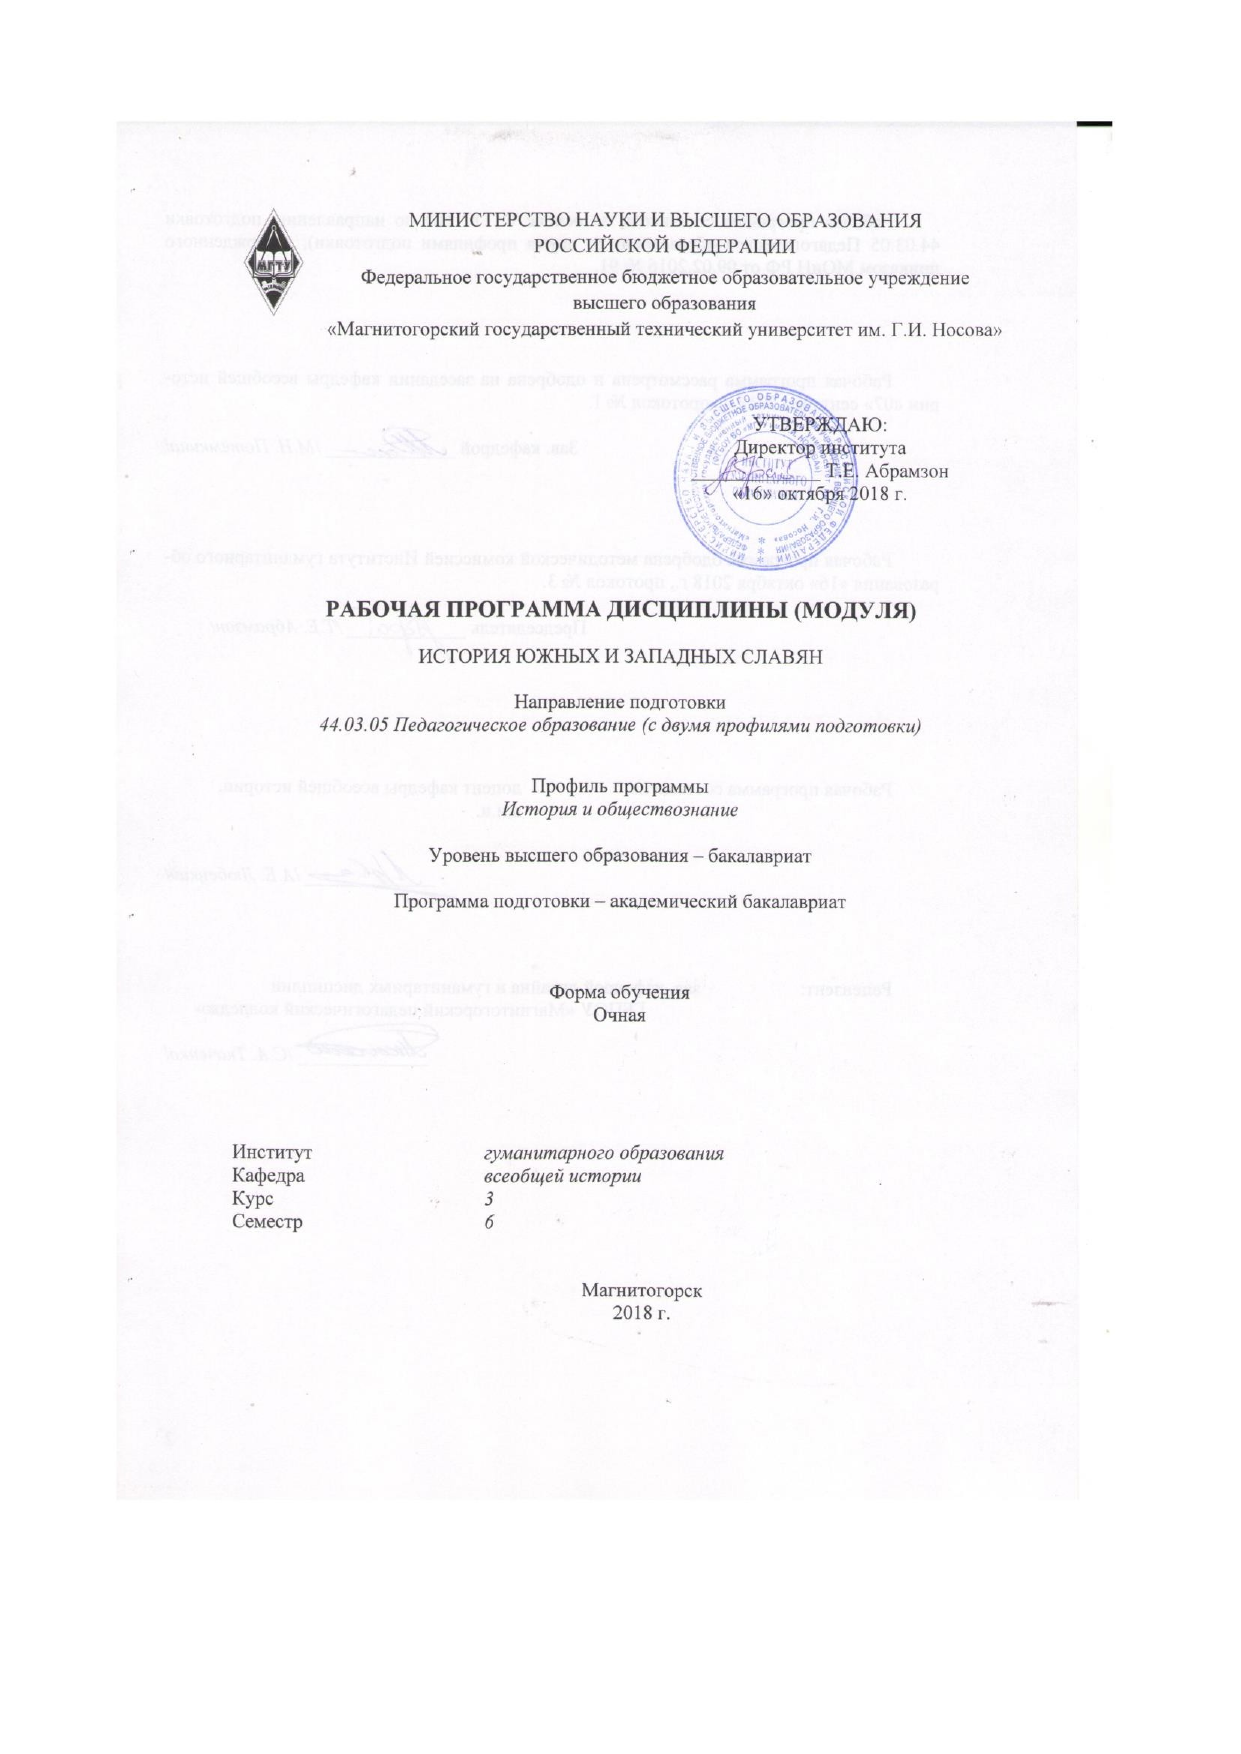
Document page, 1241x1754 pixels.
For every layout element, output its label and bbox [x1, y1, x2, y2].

picture [113, 116, 1116, 1503]
